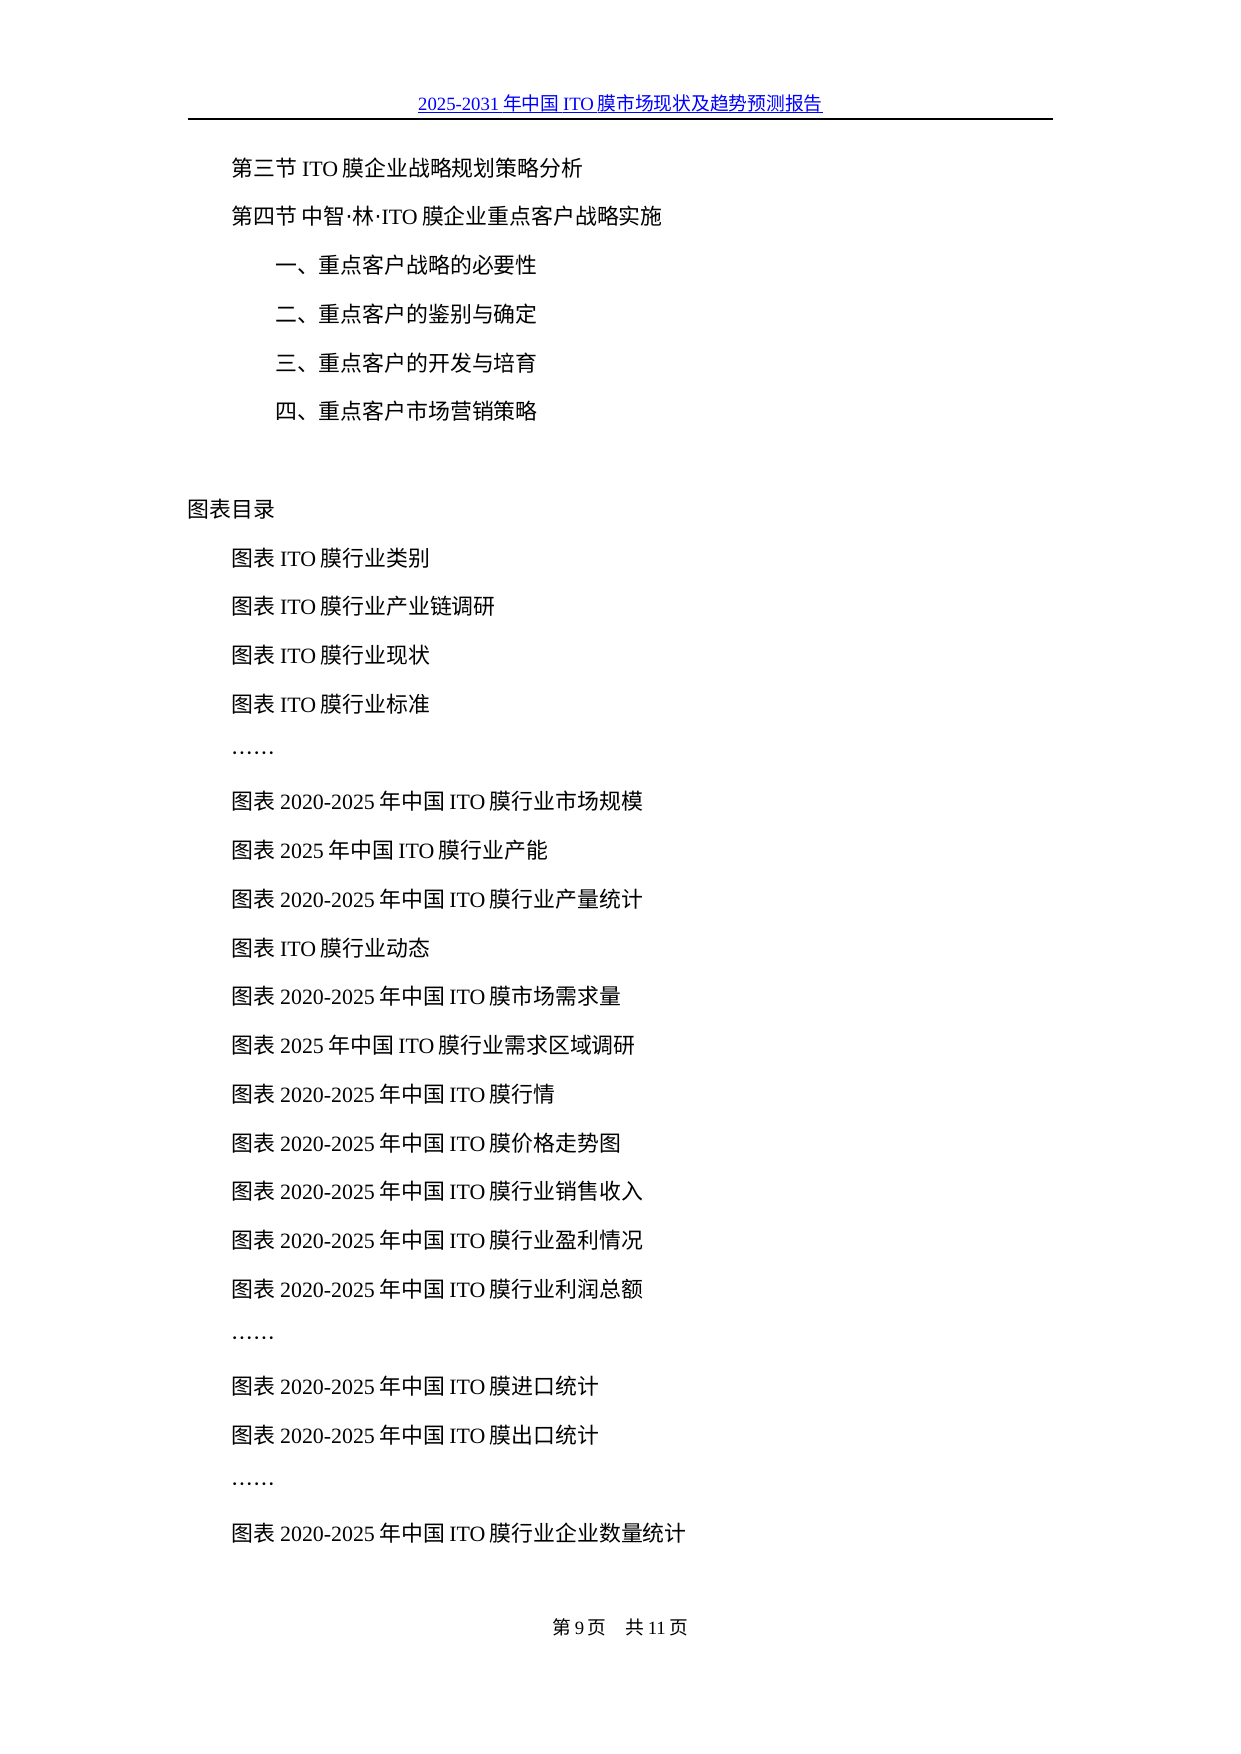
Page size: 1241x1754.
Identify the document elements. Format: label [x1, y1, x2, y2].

text [187, 150, 1053, 1548]
